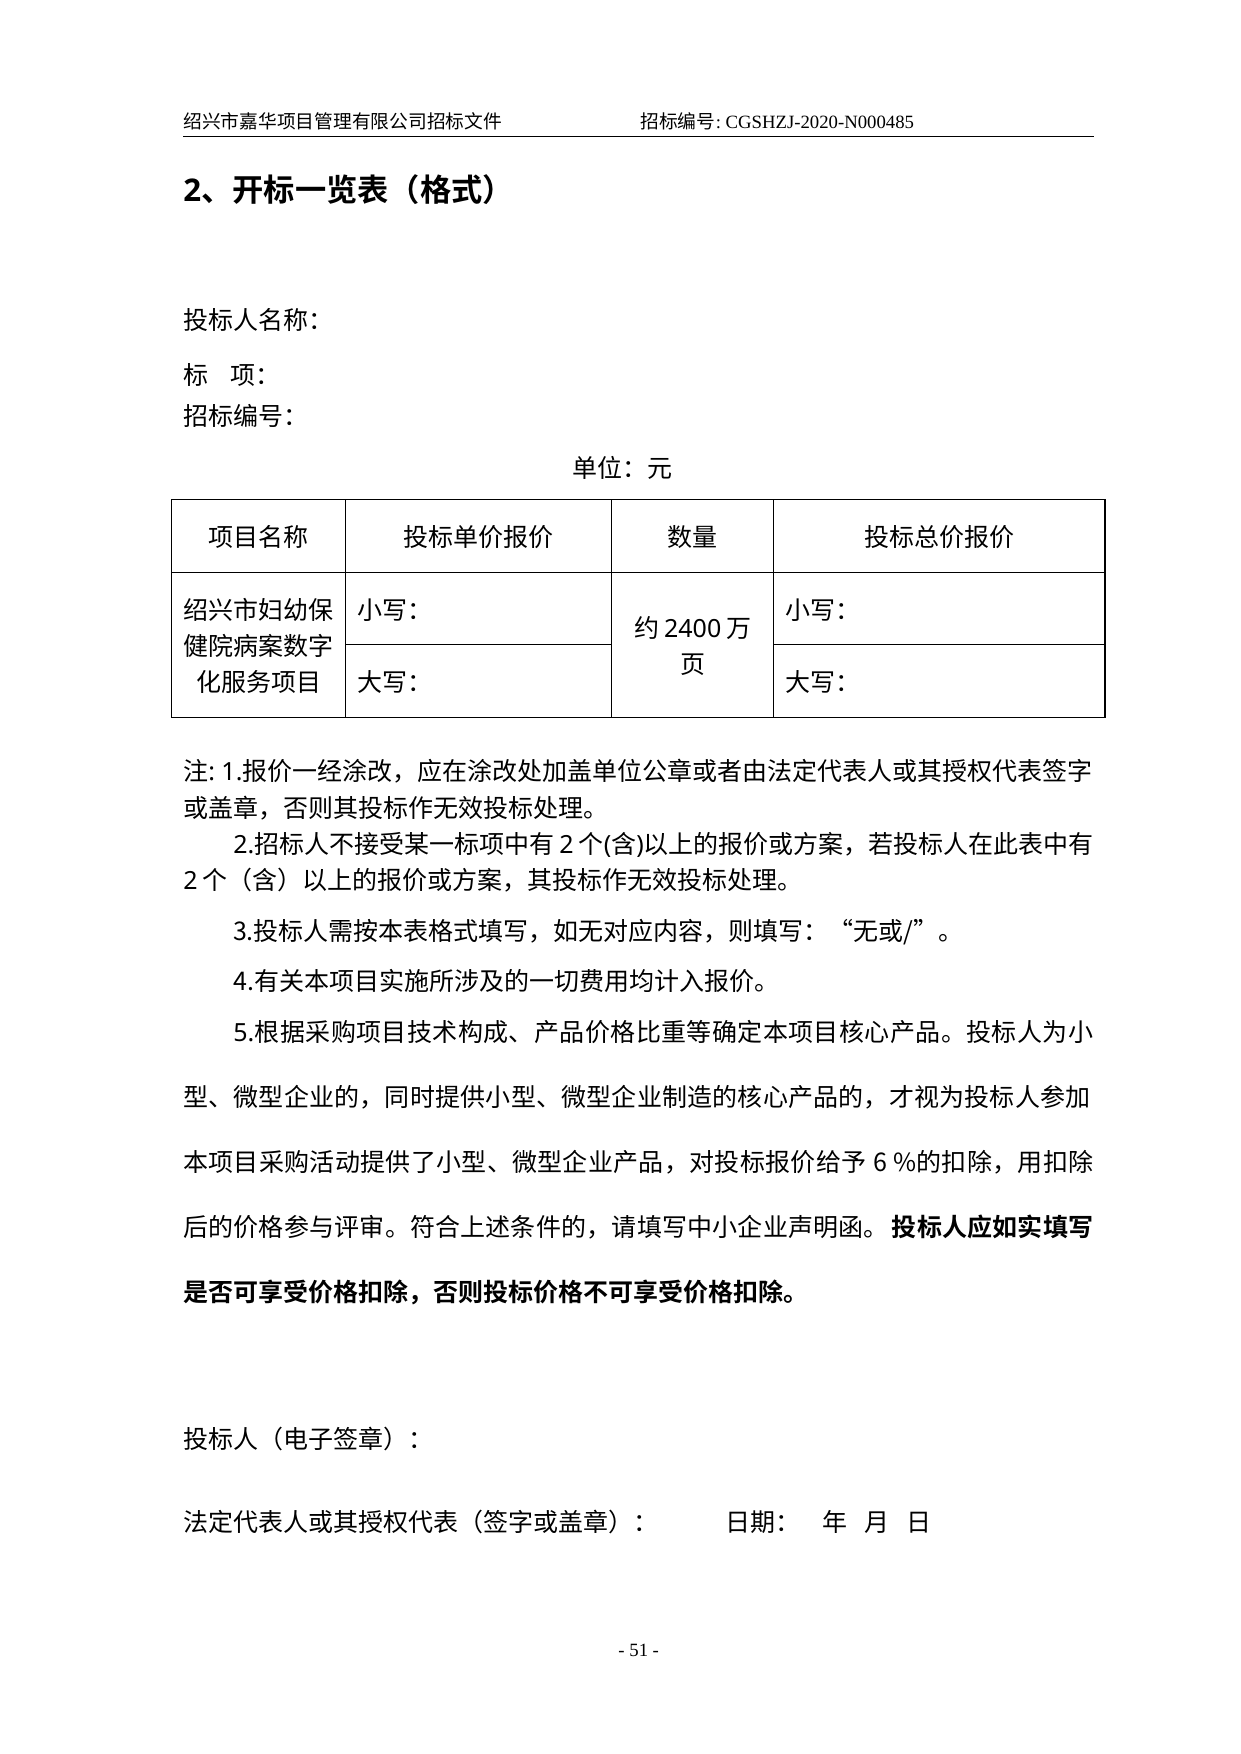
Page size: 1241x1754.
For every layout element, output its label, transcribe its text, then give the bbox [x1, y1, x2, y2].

text 2.招标人不接受某一标项中有2个(含)以上的报价或方案，若投标人在此表中有2个（含）以上的报价或方案，其投标作无效投标处理。 [183, 824, 1094, 897]
text 注: 1.报价一经涂改，应在涂改处加盖单位公章或者由法定代表人或其授权代表签字或盖章，否则其投标作无效投标处理。 [183, 752, 1094, 824]
text 标 项： [183, 351, 1094, 392]
text 投标人（电子签章）： [183, 1405, 1179, 1470]
table_header 项目名称 [172, 500, 345, 572]
table_cell 小写： [774, 573, 1104, 644]
table_cell 绍兴市妇幼保健院病案数字化服务项目 [172, 573, 345, 717]
text 投标人名称： [183, 286, 1094, 351]
table_header 数量 [612, 500, 773, 572]
text 3.投标人需按本表格式填写，如无对应内容，则填写：“无或/”。 [183, 897, 1094, 962]
table_cell 小写： [346, 573, 611, 644]
text 单位：元 [183, 434, 1094, 499]
table_cell 大写： [774, 645, 1104, 717]
text 2、开标一览表（格式） [183, 156, 1094, 221]
text 招标编号： [183, 392, 1094, 434]
table_cell 大写： [346, 645, 611, 717]
text 4.有关本项目实施所涉及的一切费用均计入报价。 [233, 962, 1094, 998]
table_header 投标单价报价 [346, 500, 611, 572]
text 5.根据采购项目技术构成、产品价格比重等确定本项目核心产品。投标人为小型、微型企业的，同时提供小型、微型企业制造的核心产品的，才视为投标人参加本项目采购活动提供了小型、微型企业产品，对投标报价给予6 %的扣除，用扣除后的价格参与评审。符合上述条件的，请填写中小企业声明函。投标人应如实填写是否可享受价格扣除，否则投标价格不可享受价格扣除。 [183, 998, 1094, 1323]
text 法定代表人或其授权代表（签字或盖章）： 日期： 年 月 日 [183, 1488, 1094, 1553]
table_cell 约2400万页 [612, 573, 773, 717]
table_header 投标总价报价 [774, 500, 1104, 572]
